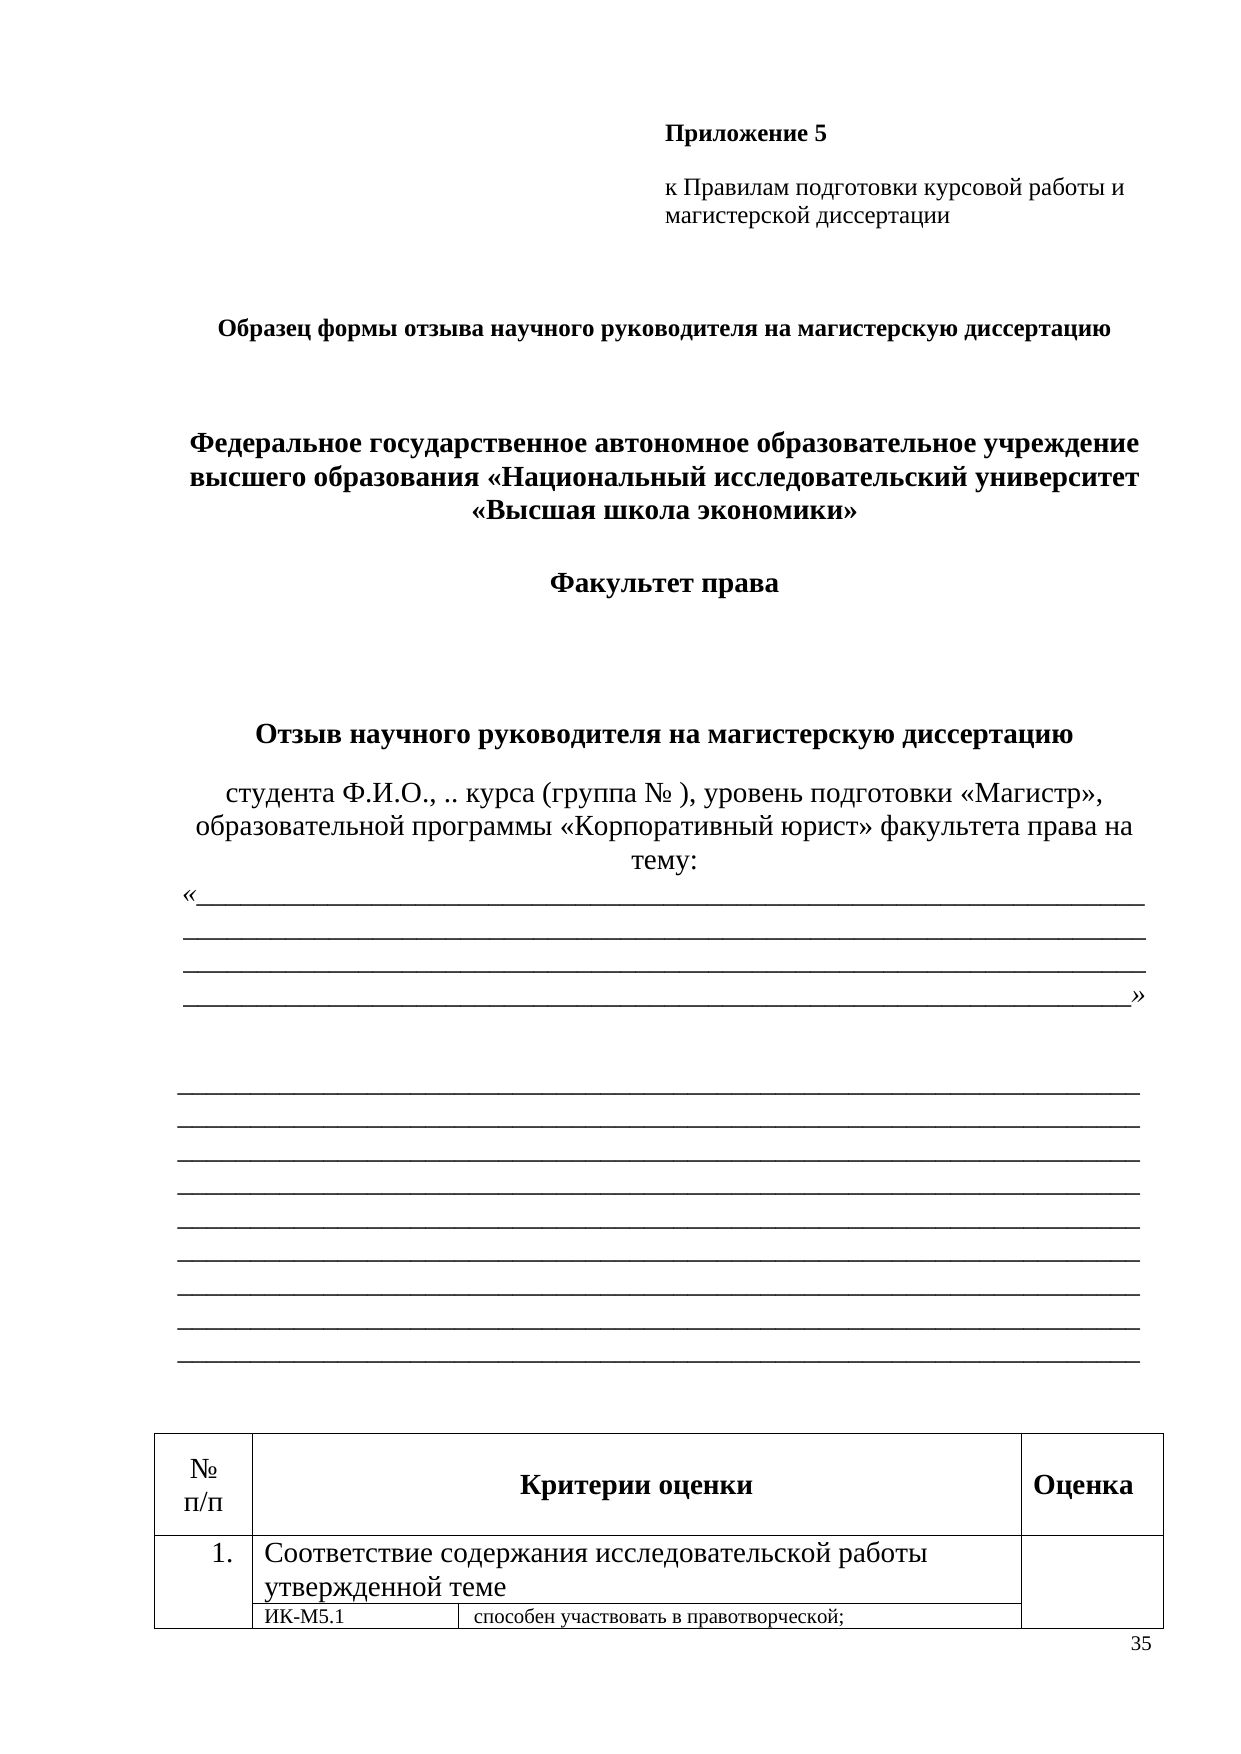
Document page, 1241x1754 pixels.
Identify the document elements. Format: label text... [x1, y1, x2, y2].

table_cell 1. [155, 1536, 252, 1628]
subtitle Отзыв научного руководителя на магистерскую диссертацию [177, 716, 1152, 750]
subtitle к Правилам подготовки курсовой работы и магистерской диссертации [665, 172, 1152, 229]
table_cell ИК-М5.1 [253, 1604, 458, 1628]
text Факультет права [177, 566, 1152, 599]
table_header № п/п [155, 1434, 252, 1534]
table_cell [1022, 1536, 1163, 1628]
text Приложение 5 [665, 118, 1152, 147]
text __________________________________________________________________________________________________________________________________________________________________________________________________________________________________________________________________________________________________________________________________________________________________________________________________________________________________________________________________________________________________________________________________________________________________________________________________________________ [177, 1064, 1152, 1366]
subtitle Федеральное государственное автономное образовательное учреждение высшего образования «Национальный исследовательский университет «Высшая школа экономики» [177, 425, 1152, 526]
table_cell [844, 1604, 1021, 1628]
table_cell Соответствие содержания исследовательской работы утвержденной теме [253, 1536, 1021, 1603]
subtitle студента Ф.И.О., .. курса (группа № ), уровень подготовки «Магистр», образовательной программы «Корпоративный юрист» факультета права на тему: «______________________________________________________________________________________________________________________________________________________________________________________________________________________________________________________________________» [177, 775, 1152, 1009]
subtitle Образец формы отзыва научного руководителя на магистерскую диссертацию [177, 313, 1152, 342]
table_header Оценка [1022, 1434, 1163, 1534]
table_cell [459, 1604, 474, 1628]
table_header Критерии оценки [253, 1434, 1021, 1534]
